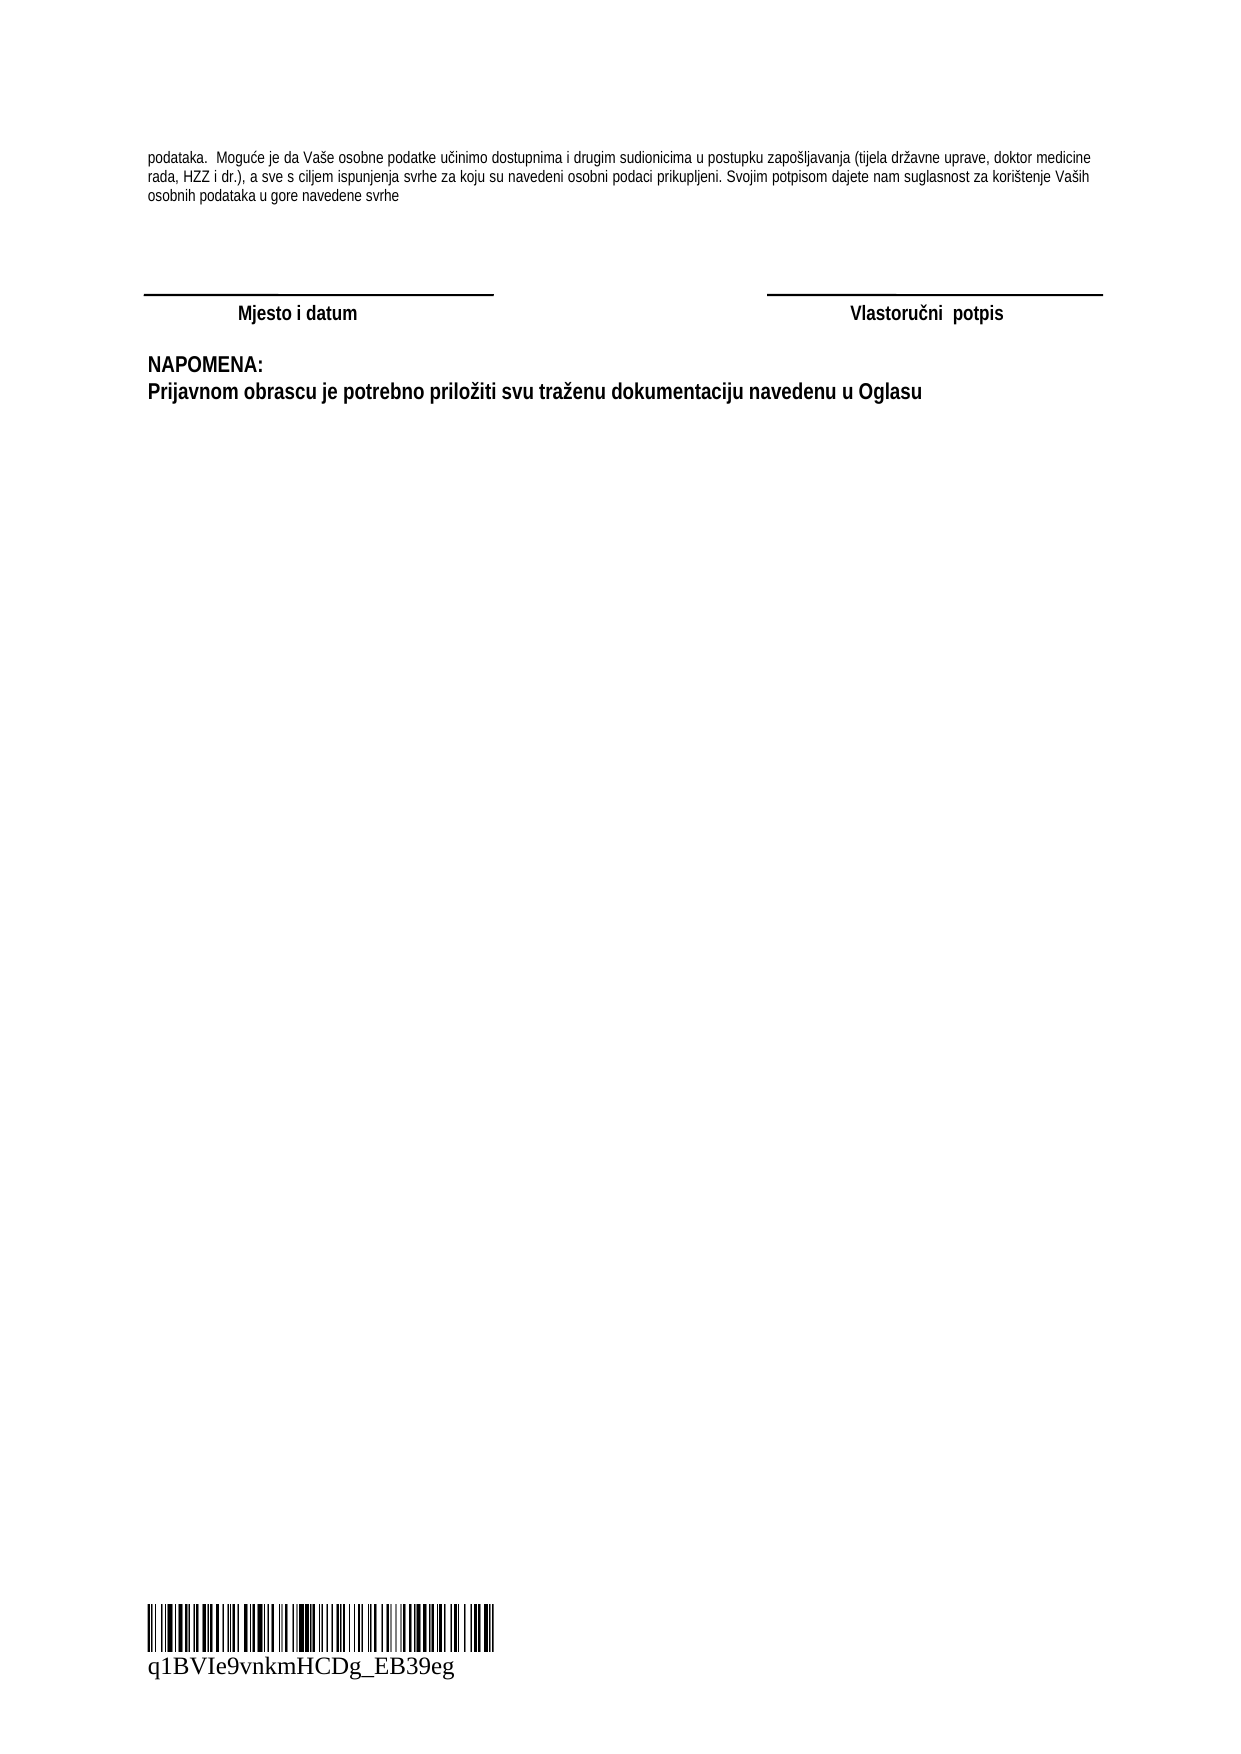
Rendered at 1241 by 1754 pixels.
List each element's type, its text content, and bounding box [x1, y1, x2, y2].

picture [147, 1604, 494, 1652]
text Prijavnom obrascu je potrebno priložiti svu traženu dokumentaciju navedenu u Oglasu [148, 378, 1093, 404]
text Mjesto i datum Vlastoručni potpis [148, 301, 1093, 325]
text NAPOMENA: [148, 351, 1093, 378]
